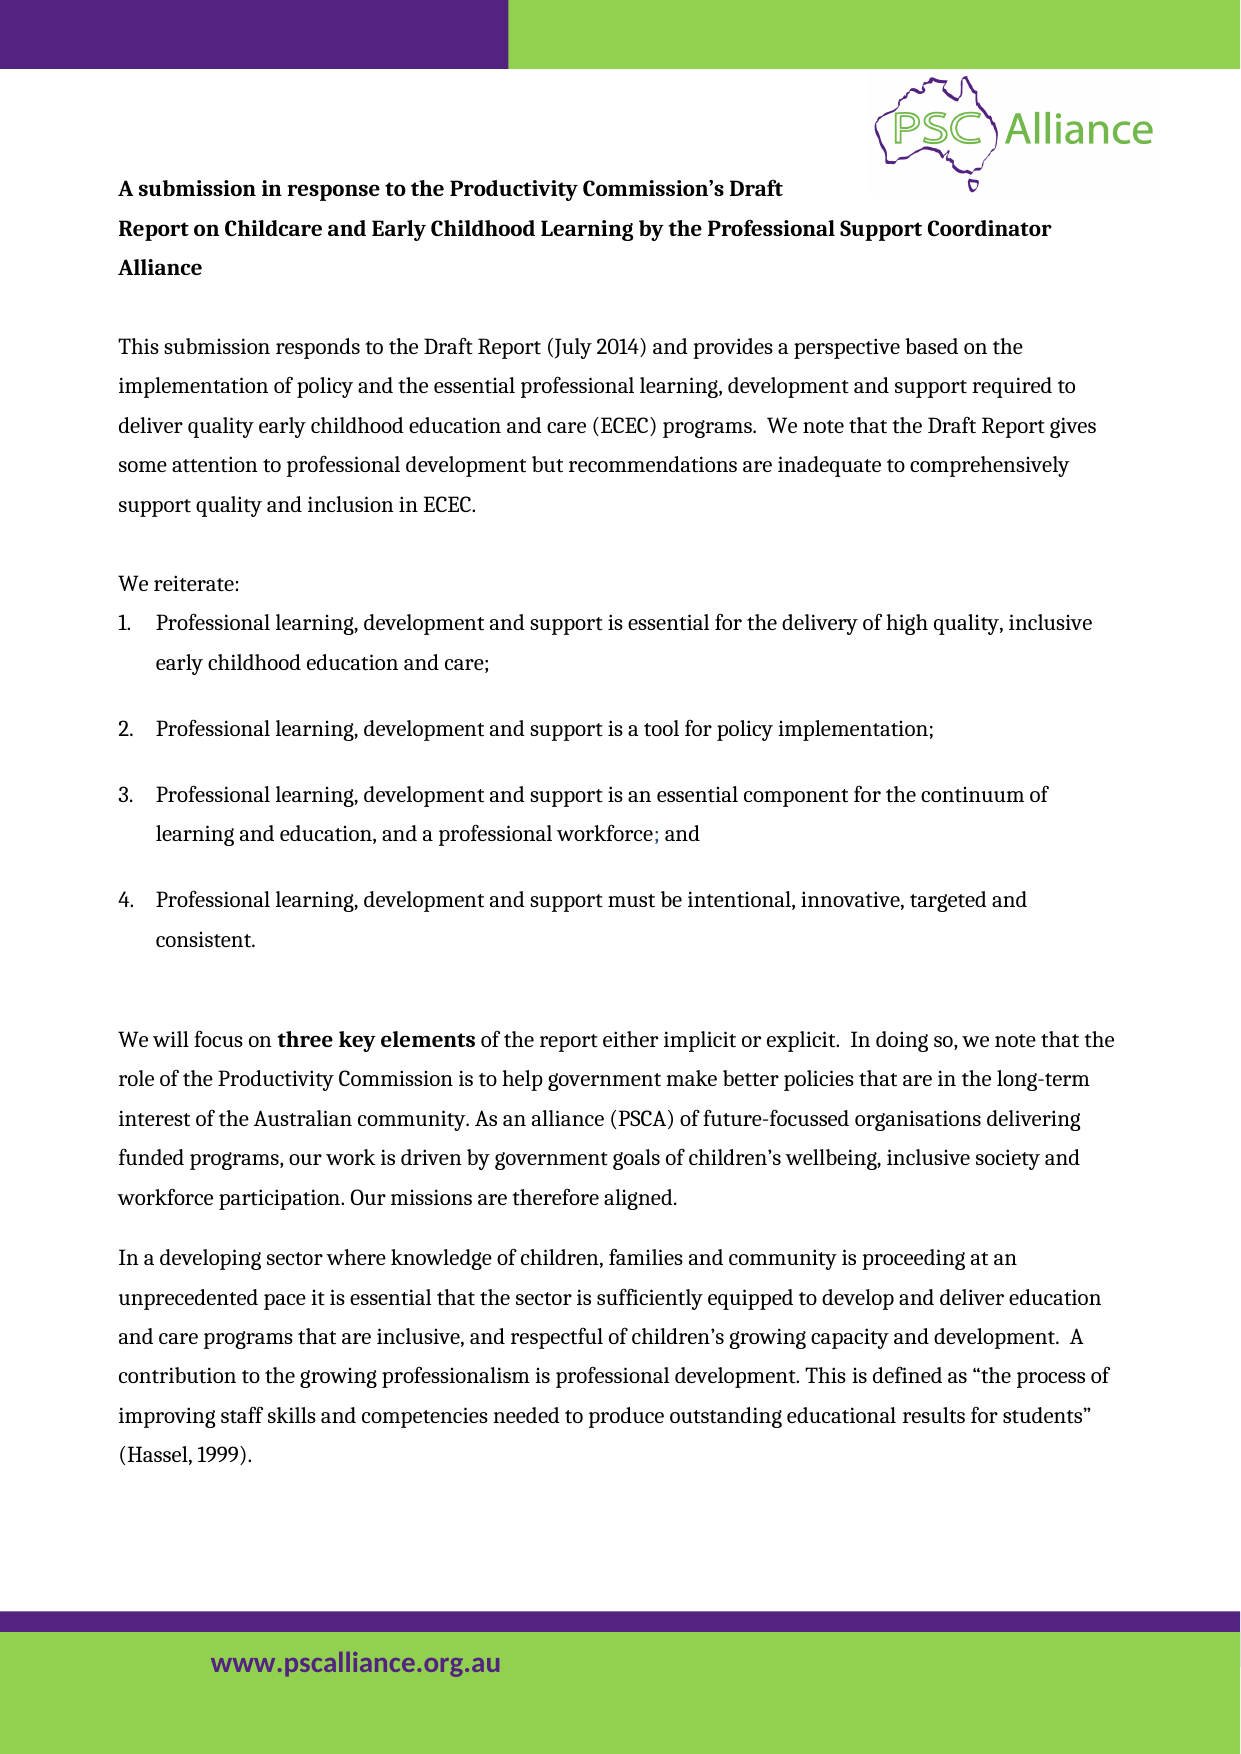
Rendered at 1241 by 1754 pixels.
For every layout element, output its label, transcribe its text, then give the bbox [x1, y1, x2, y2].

text We will focus on three key elements of the report either implicit or explicit. In doing so, we note that the role of the Productivity Commission is to help government make better policies that are in the long-term interest of the Australian community. As an alliance (PSCA) of future-focussed organisations delivering funded programs, our work is driven by government goals of children’s wellbeing, inclusive society and workforce participation. Our missions are therefore aligned. [118, 1027, 1122, 1211]
list Professional learning, development and support is a tool for policy implementation; [118, 716, 1122, 742]
picture [868, 72, 1160, 194]
text This submission responds to the Draft Report (July 2014) and provides a perspective based on the implementation of policy and the essential professional learning, development and support required to deliver quality early childhood education and care (ECEC) programs. We note that the Draft Report gives some attention to professional development but recommendations are inadequate to comprehensively support quality and inclusion in ECEC. [118, 334, 1122, 518]
text A submission in response to the Productivity Commission’s Draft Report on Childcare and Early Childhood Learning by the Professional Support Coordinator Alliance [118, 176, 1122, 281]
list Professional learning, development and support is an essential component for the continuum of learning and education, and a professional workforce; and [118, 782, 1122, 848]
text In a developing sector where knowledge of children, families and community is proceeding at an unprecedented pace it is essential that the sector is sufficiently equipped to develop and deliver education and care programs that are inclusive, and respectful of children’s growing capacity and development. A contribution to the growing professionalism is professional development. This is defined as “the process of improving staff skills and competencies needed to produce outstanding educational results for students” (Hassel, 1999). [118, 1245, 1122, 1468]
list Professional learning, development and support must be intentional, innovative, targeted and consistent. [118, 887, 1122, 953]
list Professional learning, development and support is essential for the delivery of high quality, inclusive early childhood education and care; [118, 610, 1122, 676]
text We reiterate: [118, 571, 1122, 597]
